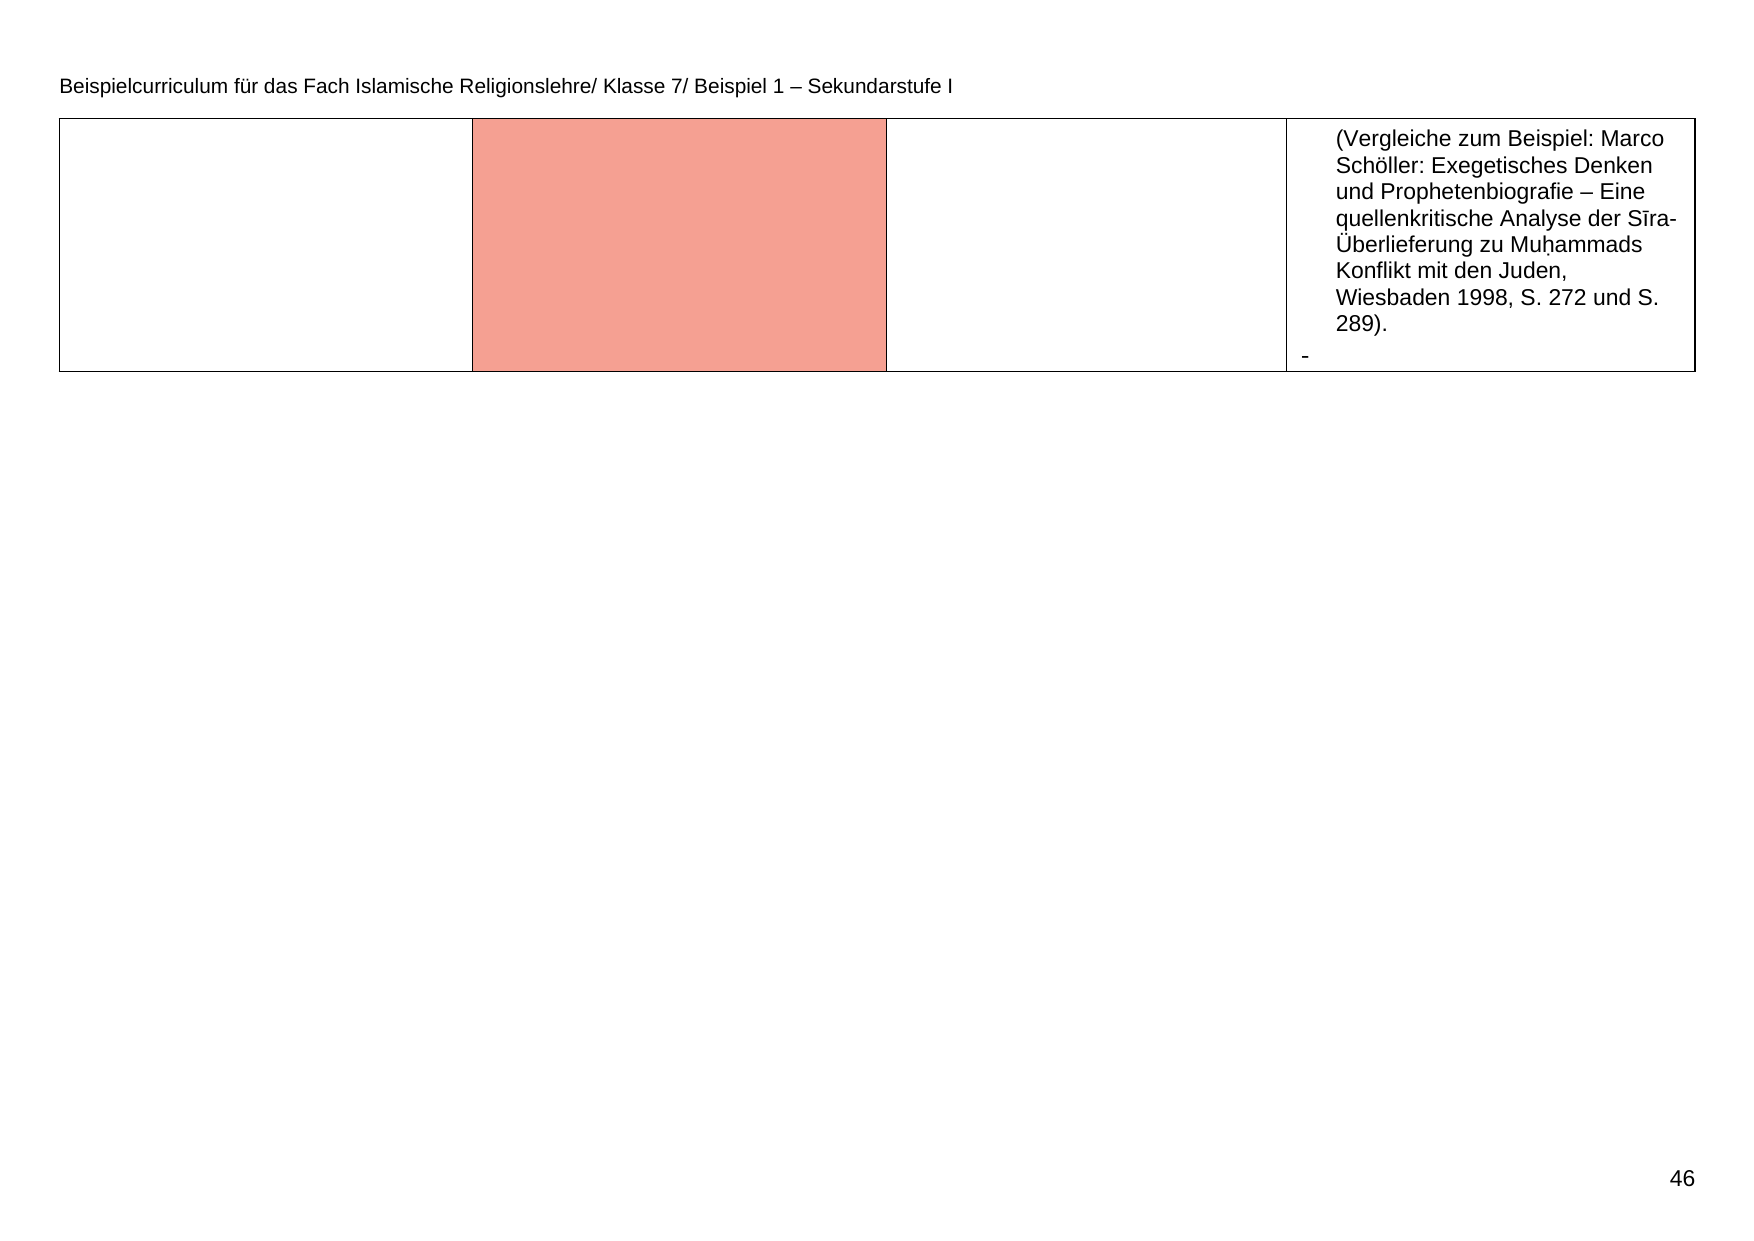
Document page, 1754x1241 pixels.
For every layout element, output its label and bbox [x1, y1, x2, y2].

table_cell [473, 119, 886, 371]
